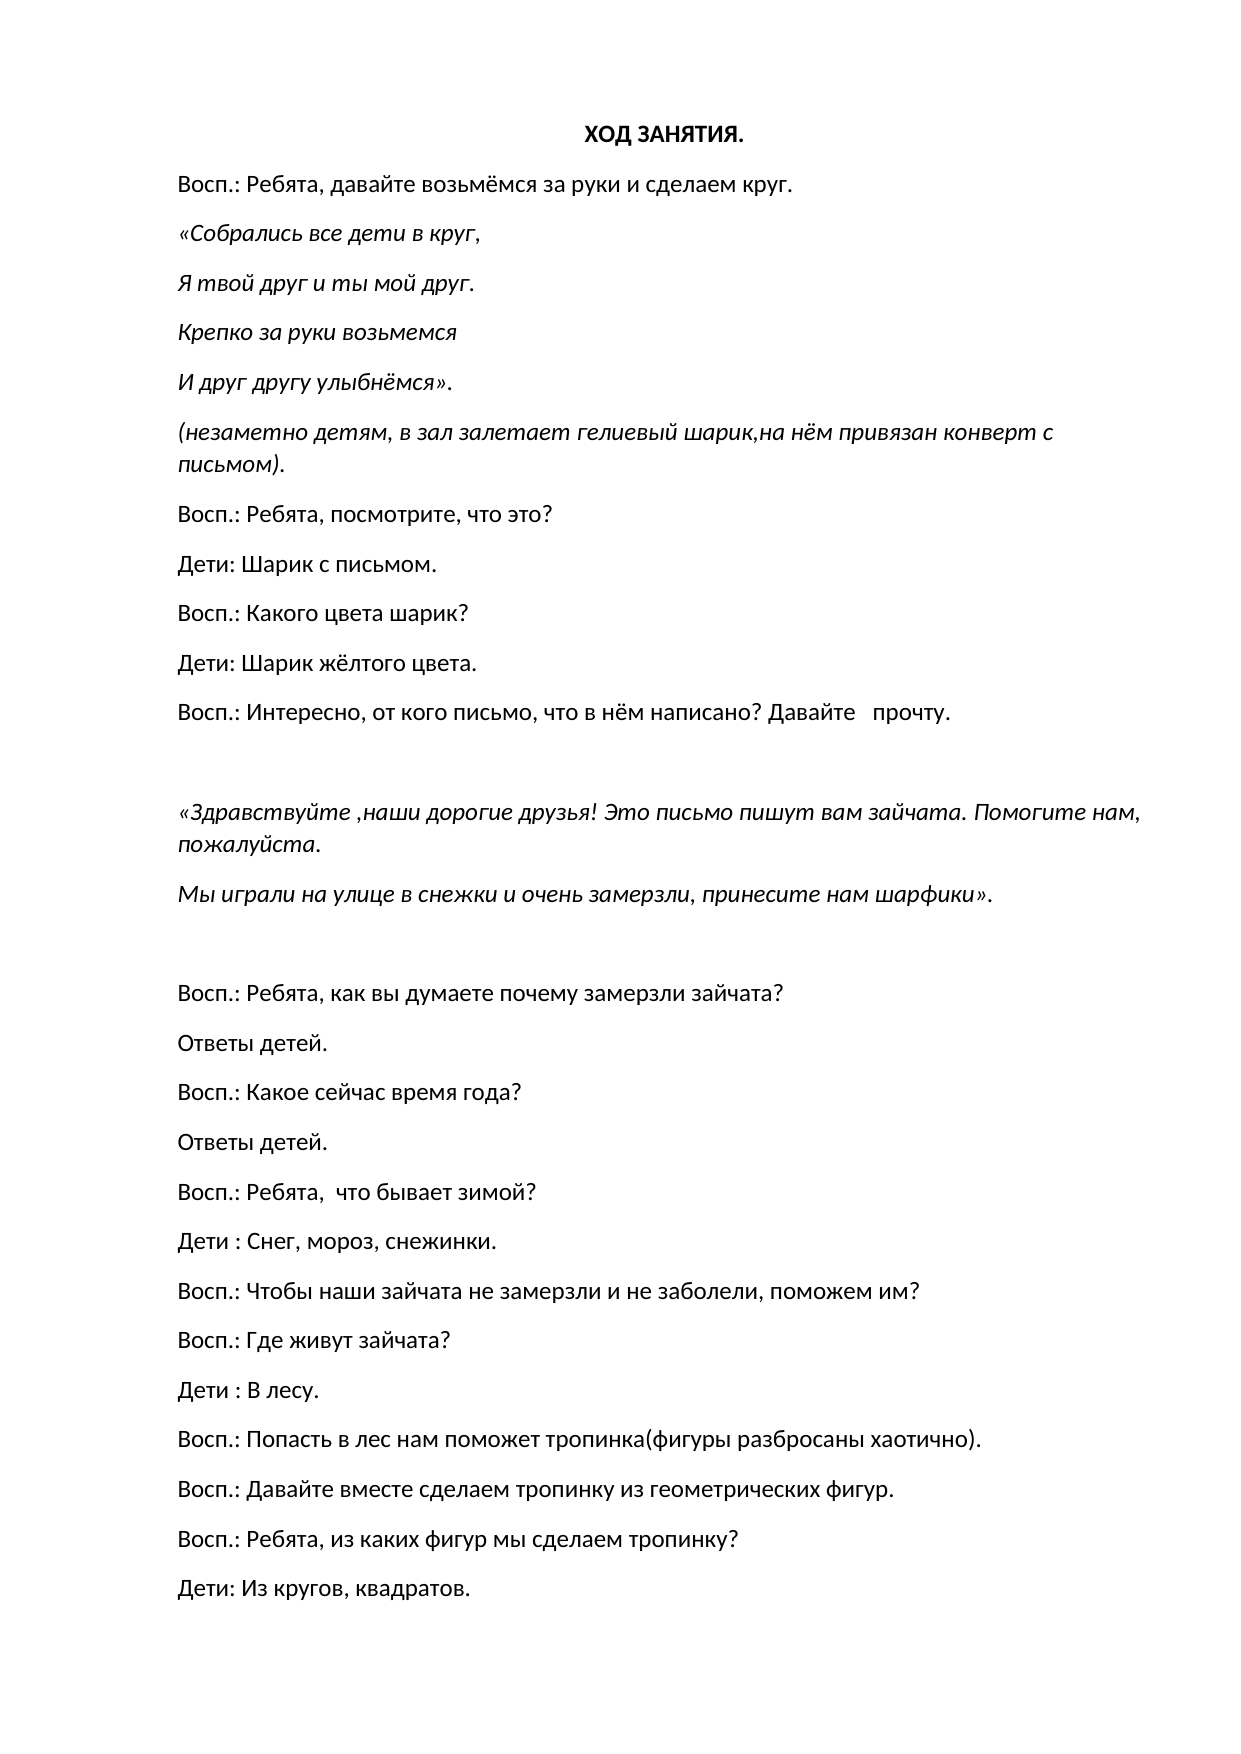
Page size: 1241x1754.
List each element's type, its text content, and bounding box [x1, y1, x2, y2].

text ХОД ЗАНЯТИЯ. [177, 118, 1152, 149]
text Восп.: Ребята, как вы думаете почему замерзли зайчата? [177, 977, 1152, 1008]
text Восп.: Ребята, давайте возьмёмся за руки и сделаем круг. [177, 168, 1152, 198]
text Ответы детей. [177, 1126, 1152, 1157]
text Крепко за руки возьмемся [177, 316, 1152, 347]
text «Здравствуйте ,наши дорогие друзья! Это письмо пишут вам зайчата. Помогите нам, пожалуйста. [177, 796, 1152, 859]
text Мы играли на улице в снежки и очень замерзли, принесите нам шарфики». [177, 878, 1152, 909]
text Ответы детей. [177, 1027, 1152, 1057]
text Восп.: Чтобы наши зайчата не замерзли и не заболели, поможем им? [177, 1275, 1152, 1305]
text И друг другу улыбнёмся». [177, 366, 1152, 397]
text Восп.: Ребята, из каких фигур мы сделаем тропинку? [177, 1523, 1152, 1553]
text «Собрались все дети в круг, [177, 217, 1152, 248]
text Я твой друг и ты мой друг. [177, 267, 1152, 297]
text Восп.: Какое сейчас время года? [177, 1076, 1152, 1107]
text Восп.: Интересно, от кого письмо, что в нём написано? Давайте прочту. [177, 696, 1152, 727]
text (незаметно детям, в зал залетает гелиевый шарик,на нём привязан конверт с письмом). [177, 416, 1152, 479]
text Дети : Снег, мороз, снежинки. [177, 1225, 1152, 1256]
text Дети: Шарик жёлтого цвета. [177, 647, 1152, 677]
text Восп.: Попасть в лес нам поможет тропинка(фигуры разбросаны хаотично). [177, 1423, 1152, 1454]
text Восп.: Давайте вместе сделаем тропинку из геометрических фигур. [177, 1473, 1152, 1504]
text Восп.: Ребята, что бывает зимой? [177, 1176, 1152, 1206]
text Дети : В лесу. [177, 1374, 1152, 1404]
text Восп.: Ребята, посмотрите, что это? [177, 498, 1152, 529]
text Восп.: Где живут зайчата? [177, 1324, 1152, 1355]
text Восп.: Какого цвета шарик? [177, 597, 1152, 628]
text Дети: Из кругов, квадратов. [177, 1572, 1152, 1603]
text Дети: Шарик с письмом. [177, 548, 1152, 578]
